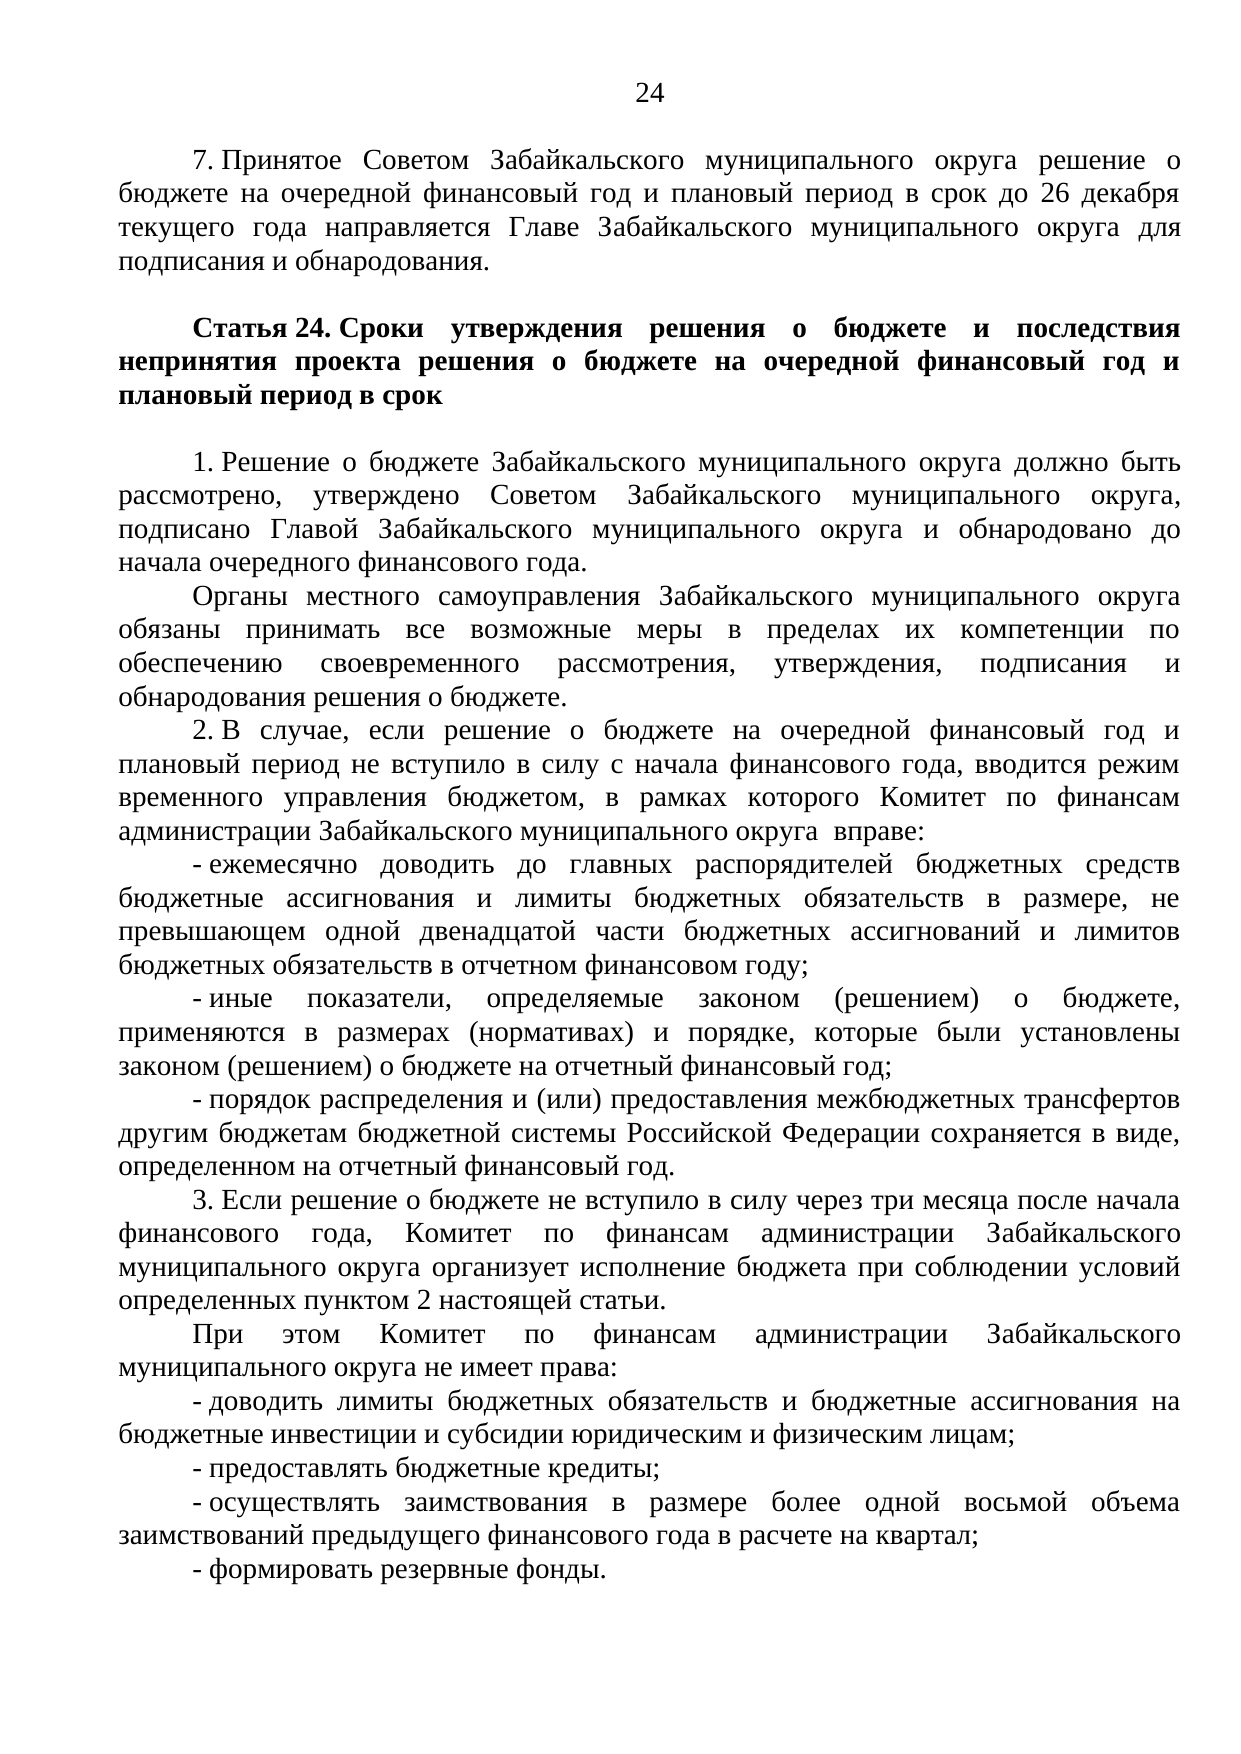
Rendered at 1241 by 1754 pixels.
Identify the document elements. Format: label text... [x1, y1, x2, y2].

text 2. В случае, если решение о бюджете на очередной финансовый год и плановый период не вступило в силу с начала финансового года, вводится режим временного управления бюджетом, в рамках которого Комитет по финансам администрации Забайкальского муниципального округа вправе: [118, 712, 1181, 846]
text 1. Решение о бюджете Забайкальского муниципального округа должно быть рассмотрено, утверждено Советом Забайкальского муниципального округа, подписано Главой Забайкальского муниципального округа и обнародовано до начала очередного финансового года. [118, 444, 1181, 578]
text - предоставлять бюджетные кредиты; [118, 1450, 1181, 1484]
text - иные показатели, определяемые законом (решением) о бюджете, применяются в размерах (нормативах) и порядке, которые были установлены законом (решением) о бюджете на отчетный финансовый год; [118, 981, 1181, 1081]
text 3. Если решение о бюджете не вступило в силу через три месяца после начала финансового года, Комитет по финансам администрации Забайкальского муниципального округа организует исполнение бюджета при соблюдении условий определенных пунктом 2 настоящей статьи. [118, 1182, 1181, 1316]
text - осуществлять заимствования в размере более одной восьмой объема заимствований предыдущего финансового года в расчете на квартал; [118, 1484, 1181, 1551]
text 7. Принятое Советом Забайкальского муниципального округа решение о бюджете на очередной финансовый год и плановый период в срок до 26 декабря текущего года направляется Главе Забайкальского муниципального округа для подписания и обнародования. [118, 142, 1181, 276]
text - ежемесячно доводить до главных распорядителей бюджетных средств бюджетные ассигнования и лимиты бюджетных обязательств в размере, не превышающем одной двенадцатой части бюджетных ассигнований и лимитов бюджетных обязательств в отчетном финансовом году; [118, 846, 1181, 981]
text - порядок распределения и (или) предоставления межбюджетных трансфертов другим бюджетам бюджетной системы Российской Федерации сохраняется в виде, определенном на отчетный финансовый год. [118, 1081, 1181, 1182]
text При этом Комитет по финансам администрации Забайкальского муниципального округа не имеет права: [118, 1316, 1181, 1383]
text Статья 24. Сроки утверждения решения о бюджете и последствия непринятия проекта решения о бюджете на очередной финансовый год и плановый период в срок [118, 310, 1181, 410]
text - формировать резервные фонды. [118, 1551, 1181, 1584]
text - доводить лимиты бюджетных обязательств и бюджетные ассигнования на бюджетные инвестиции и субсидии юридическим и физическим лицам; [118, 1383, 1181, 1450]
text Органы местного самоуправления Забайкальского муниципального округа обязаны принимать все возможные меры в пределах их компетенции по обеспечению своевременного рассмотрения, утверждения, подписания и обнародования решения о бюджете. [118, 578, 1181, 712]
